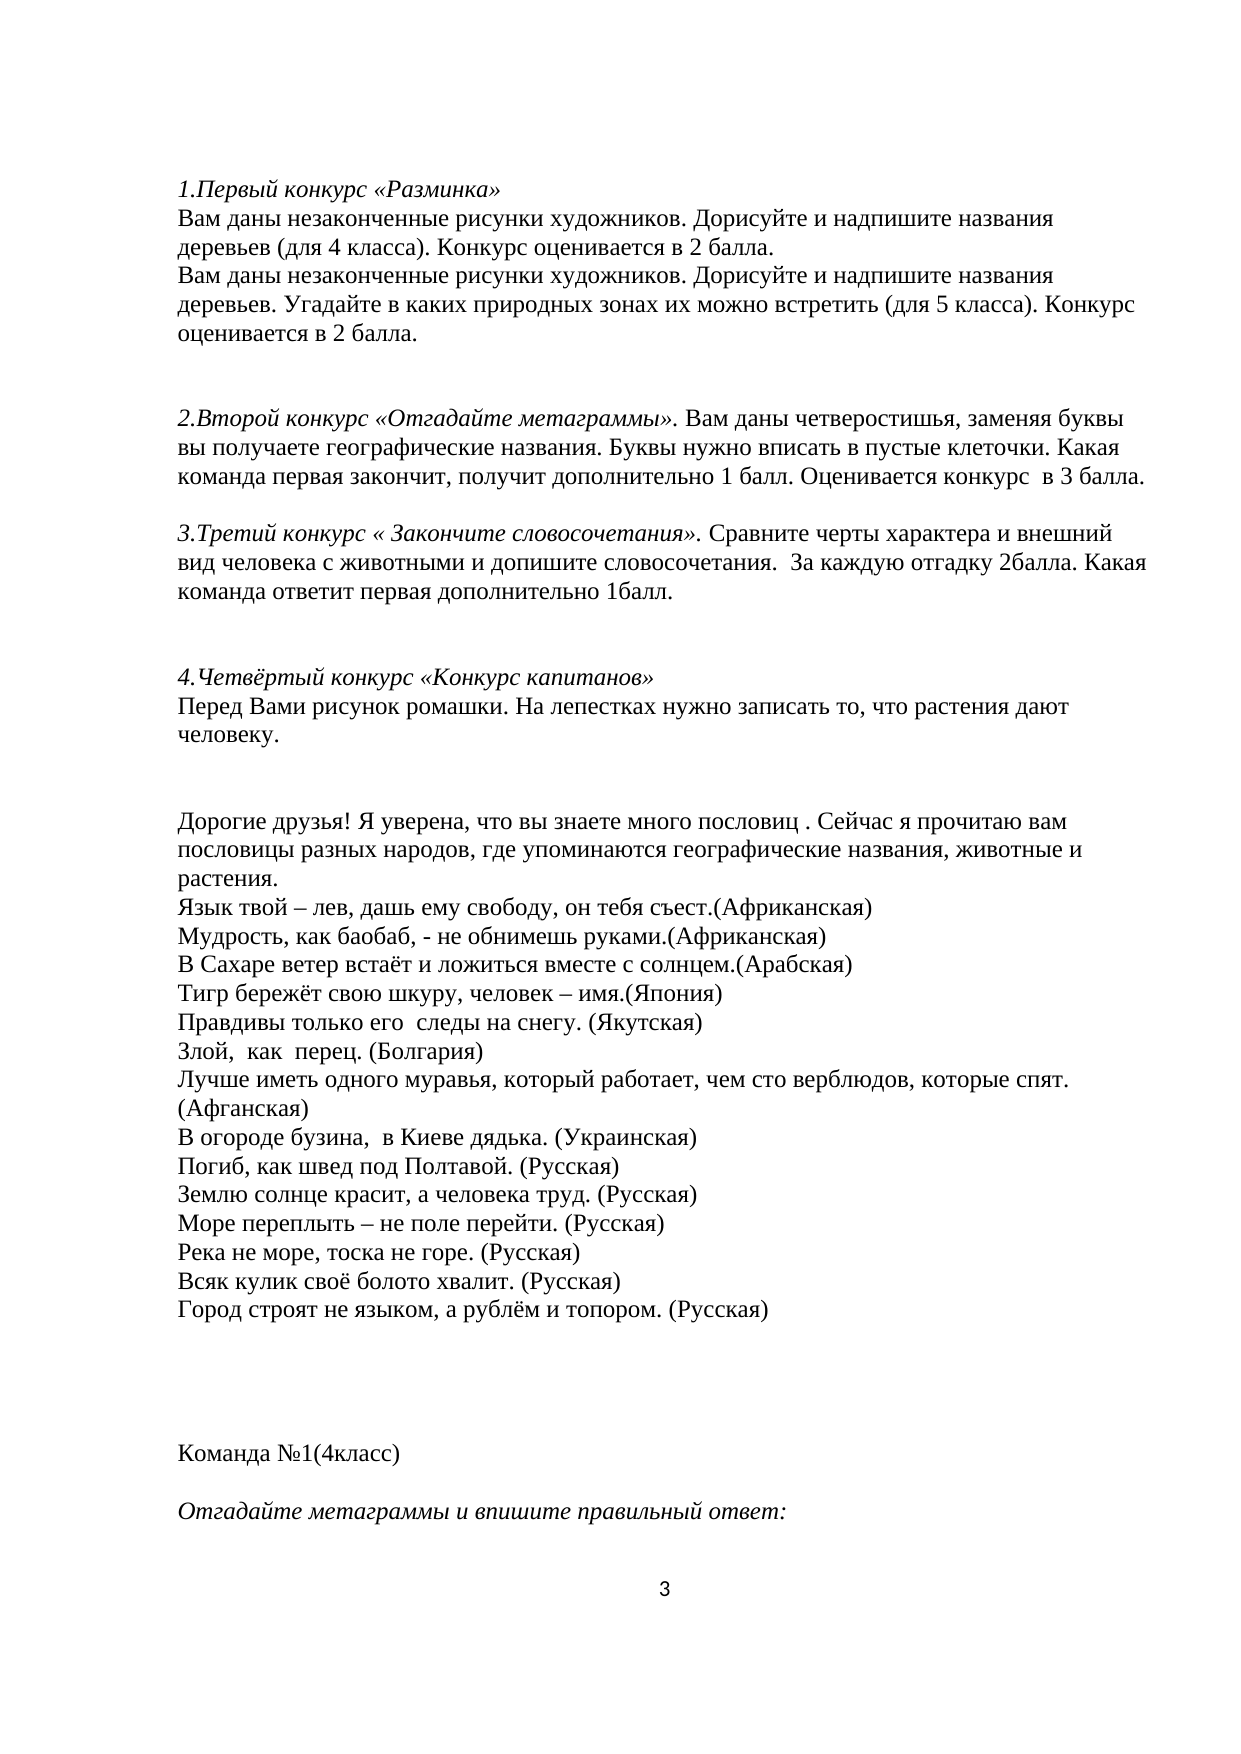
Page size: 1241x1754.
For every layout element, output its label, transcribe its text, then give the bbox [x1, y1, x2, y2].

text Погиб, как швед под Полтавой. (Русская) [177, 1151, 1152, 1179]
text В огороде бузина, в Киеве дядька. (Украинская) [177, 1122, 1152, 1151]
text В Сахаре ветер встаёт и ложиться вместе с солнцем.(Арабская) [177, 949, 1152, 978]
text Язык твой – лев, дашь ему свободу, он тебя съест.(Африканская) [177, 892, 1152, 921]
text Команда №1(4класс) [177, 1438, 1152, 1467]
text Вам даны незаконченные рисунки художников. Дорисуйте и надпишите названия деревьев (для 4 класса). Конкурс оценивается в 2 балла. [177, 203, 1152, 260]
text 1.Первый конкурс «Разминка» [177, 174, 1152, 203]
text Вам даны незаконченные рисунки художников. Дорисуйте и надпишите названия деревьев. Угадайте в каких природных зонах их можно встретить (для 5 класса). Конкурс оценивается в 2 балла. [177, 260, 1152, 347]
text 2.Второй конкурс «Отгадайте метаграммы». Вам даны четверостишья, заменяя буквы вы получаете географические названия. Буквы нужно вписать в пустые клеточки. Какая команда первая закончит, получит дополнительно 1 балл. Оценивается конкурс в 3 балла. [177, 403, 1152, 489]
text 4.Четвёртый конкурс «Конкурс капитанов» [177, 662, 1152, 691]
text Лучше иметь одного муравья, который работает, чем сто верблюдов, которые спят. (Афганская) [177, 1064, 1152, 1122]
text Землю солнце красит, а человека труд. (Русская) [177, 1179, 1152, 1208]
text Тигр бережёт свою шкуру, человек – имя.(Япония) [177, 978, 1152, 1007]
text 3.Третий конкурс « Закончите словосочетания». Сравните черты характера и внешний вид человека с животными и допишите словосочетания. За каждую отгадку 2балла. Какая команда ответит первая дополнительно 1балл. [177, 518, 1152, 604]
text Правдивы только его следы на снегу. (Якутская) [177, 1007, 1152, 1036]
text Отгадайте метаграммы и впишите правильный ответ: [177, 1496, 1152, 1524]
text Мудрость, как баобаб, - не обнимешь руками.(Африканская) [177, 921, 1152, 949]
text Злой, как перец. (Болгария) [177, 1036, 1152, 1064]
text Дорогие друзья! Я уверена, что вы знаете много пословиц . Сейчас я прочитаю вам пословицы разных народов, где упоминаются географические названия, животные и растения. [177, 806, 1152, 892]
text Перед Вами рисунок ромашки. На лепестках нужно записать то, что растения дают человеку. [177, 691, 1152, 748]
text Город строят не языком, а рублём и топором. (Русская) [177, 1294, 1152, 1323]
text Море переплыть – не поле перейти. (Русская) [177, 1208, 1152, 1237]
text Река не море, тоска не горе. (Русская) [177, 1237, 1152, 1266]
text Всяк кулик своё болото хвалит. (Русская) [177, 1266, 1152, 1294]
